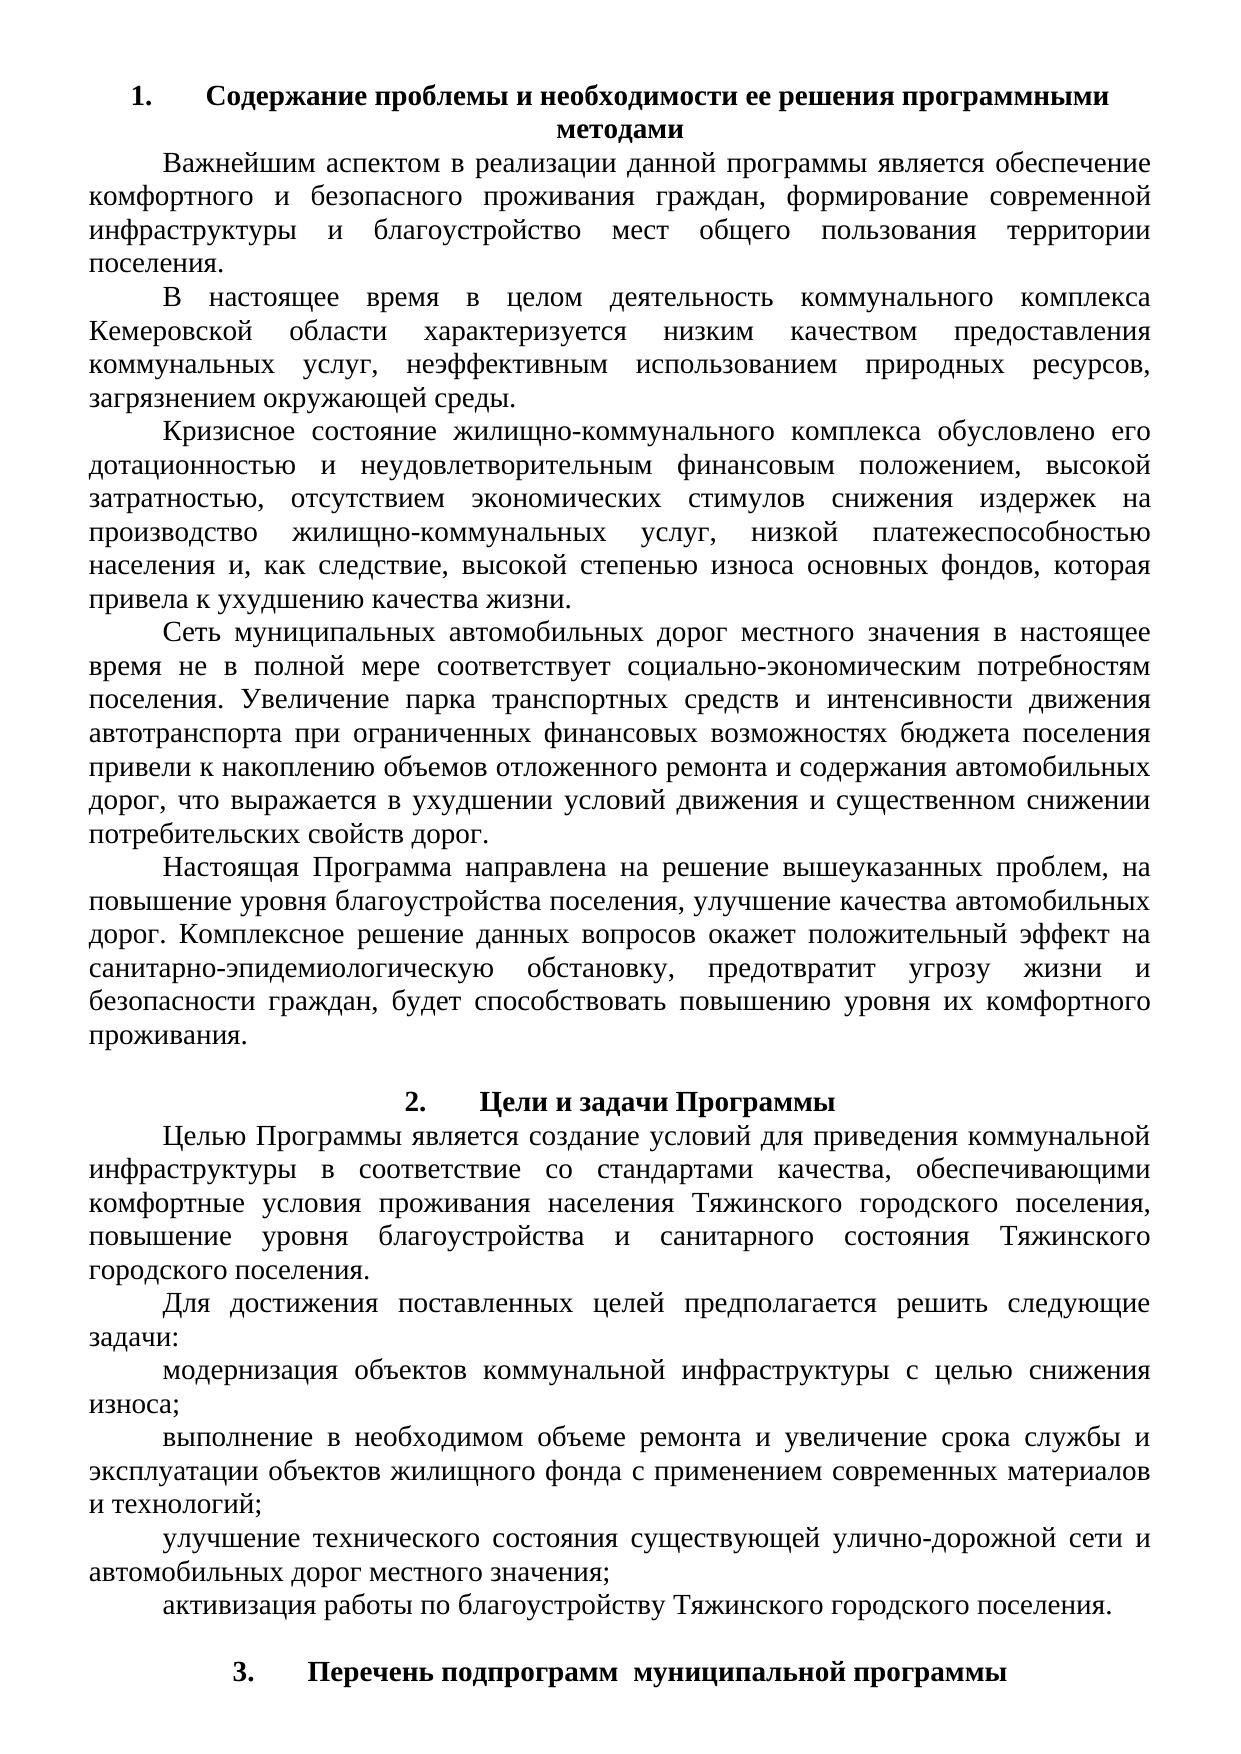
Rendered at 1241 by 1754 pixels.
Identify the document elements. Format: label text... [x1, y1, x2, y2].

text Целью Программы является создание условий для приведения коммунальной инфраструктуры в соответствие со стандартами качества, обеспечивающими комфортные условия проживания населения Тяжинского городского поселения, повышение уровня благоустройства и санитарного состояния Тяжинского городского поселения. [89, 1118, 1152, 1285]
text Для достижения поставленных целей предполагается решить следующие задачи: [89, 1285, 1152, 1352]
list Цели и задачи Программы [89, 1084, 1152, 1118]
text активизация работы по благоустройству Тяжинского городского поселения. [89, 1587, 1152, 1621]
list Перечень подпрограмм муниципальной программы [89, 1654, 1152, 1688]
list Содержание проблемы и необходимости ее решения программными методами [89, 78, 1152, 145]
text Важнейшим аспектом в реализации данной программы является обеспечение комфортного и безопасного проживания граждан, формирование современной инфраструктуры и благоустройство мест общего пользования территории поселения. [89, 145, 1152, 279]
text Кризисное состояние жилищно-коммунального комплекса обусловлено его дотационностью и неудовлетворительным финансовым положением, высокой затратностью, отсутствием экономических стимулов снижения издержек на производство жилищно-коммунальных услуг, низкой платежеспособностью населения и, как следствие, высокой степенью износа основных фондов, которая привела к ухудшению качества жизни. [89, 413, 1152, 614]
text Настоящая Программа направлена на решение вышеуказанных проблем, на повышение уровня благоустройства поселения, улучшение качества автомобильных дорог. Комплексное решение данных вопросов окажет положительный эффект на санитарно-эпидемиологическую обстановку, предотвратит угрозу жизни и безопасности граждан, будет способствовать повышению уровня их комфортного проживания. [89, 849, 1152, 1051]
text В настоящее время в целом деятельность коммунального комплекса Кемеровской области характеризуется низким качеством предоставления коммунальных услуг, неэффективным использованием природных ресурсов, загрязнением окружающей среды. [89, 279, 1152, 413]
text Сеть муниципальных автомобильных дорог местного значения в настоящее время не в полной мере соответствует социально-экономическим потребностям поселения. Увеличение парка транспортных средств и интенсивности движения автотранспорта при ограниченных финансовых возможностях бюджета поселения привели к накоплению объемов отложенного ремонта и содержания автомобильных дорог, что выражается в ухудшении условий движения и существенном снижении потребительских свойств дорог. [89, 614, 1152, 849]
text улучшение технического состояния существующей улично-дорожной сети и автомобильных дорог местного значения; [89, 1520, 1152, 1587]
text выполнение в необходимом объеме ремонта и увеличение срока службы и эксплуатации объектов жилищного фонда с применением современных материалов и технологий; [89, 1419, 1152, 1520]
text модернизация объектов коммунальной инфраструктуры с целью снижения износа; [89, 1352, 1152, 1419]
